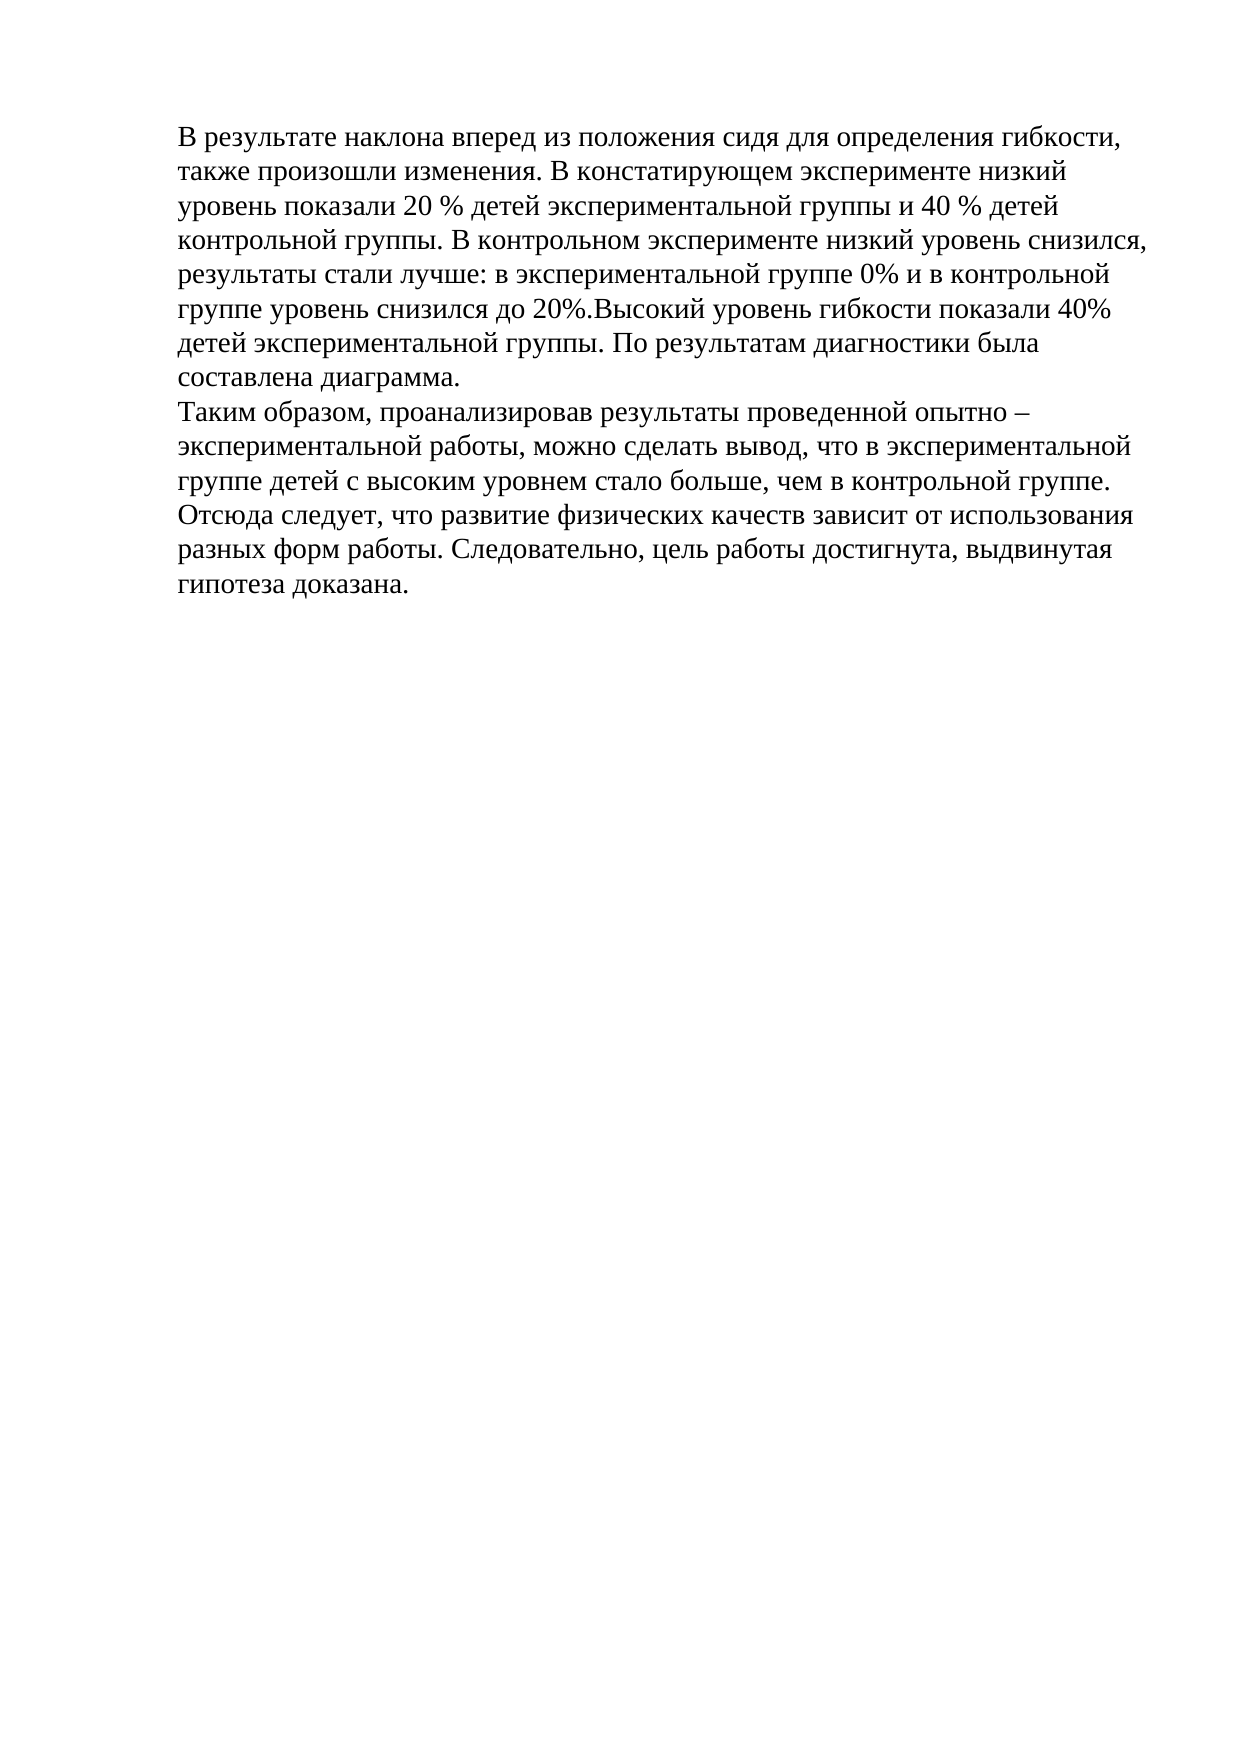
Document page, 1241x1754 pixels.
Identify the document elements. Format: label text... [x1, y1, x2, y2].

text Таким образом, проанализировав результаты проведенной опытно – экспериментальной работы, можно сделать вывод, что в экспериментальной группе детей с высоким уровнем стало больше, чем в контрольной группе. Отсюда следует, что развитие физических качеств зависит от использования разных форм работы. Следовательно, цель работы достигнута, выдвинутая гипотеза доказана. [177, 393, 1152, 599]
text В результате наклона вперед из положения сидя для определения гибкости, также произошли изменения. В констатирующем эксперименте низкий уровень показали 20 % детей экспериментальной группы и 40 % детей контрольной группы. В контрольном эксперименте низкий уровень снизился, результаты стали лучше: в экспериментальной группе 0% и в контрольной группе уровень снизился до 20%.Высокий уровень гибкости показали 40% детей экспериментальной группы. По результатам диагностики была составлена диаграмма. [177, 118, 1152, 393]
